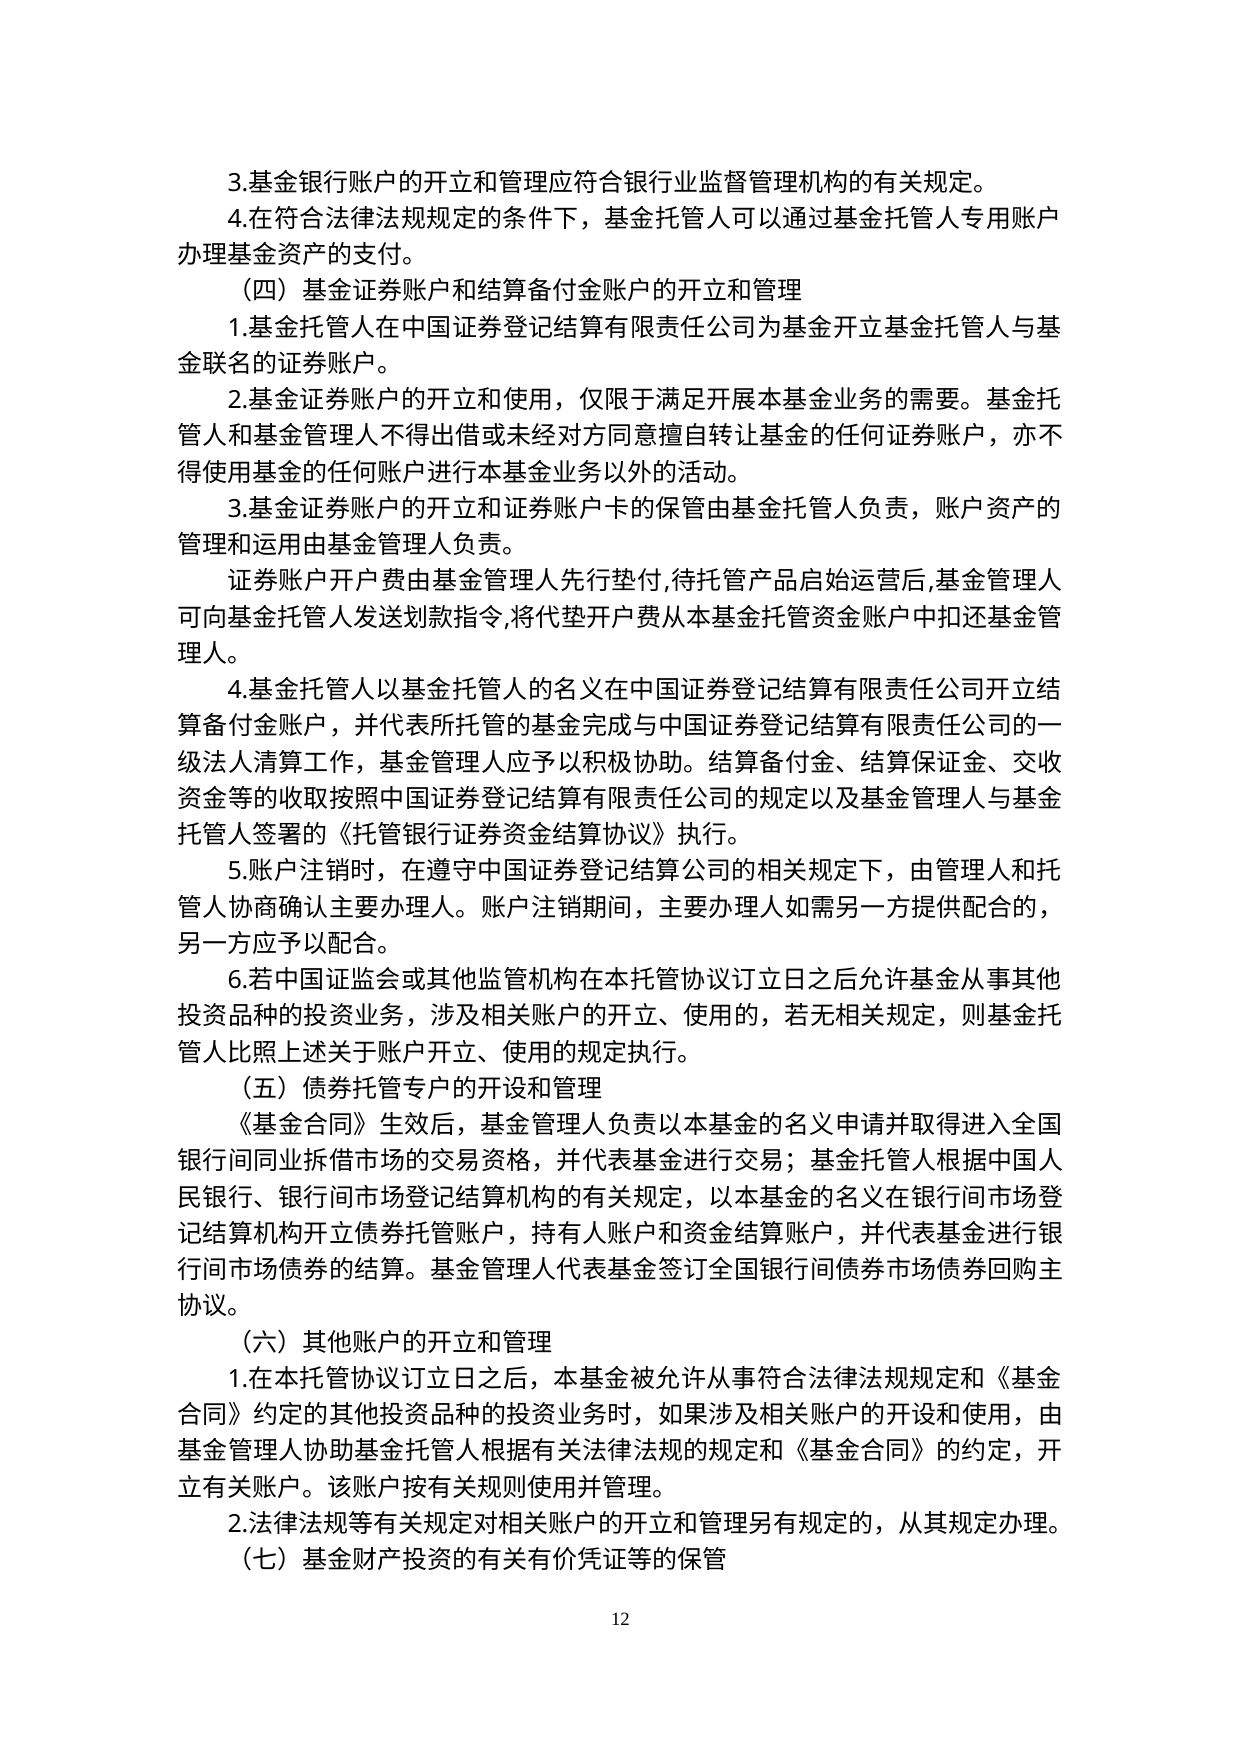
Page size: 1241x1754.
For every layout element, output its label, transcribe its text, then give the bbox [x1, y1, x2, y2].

text 3.基金银行账户的开立和管理应符合银行业监督管理机构的有关规定。 [177, 162, 1063, 198]
text 4.基金托管人以基金托管人的名义在中国证券登记结算有限责任公司开立结算备付金账户，并代表所托管的基金完成与中国证券登记结算有限责任公司的一级法人清算工作，基金管理人应予以积极协助。结算备付金、结算保证金、交收资金等的收取按照中国证券登记结算有限责任公司的规定以及基金管理人与基金托管人签署的《托管银行证券资金结算协议》执行。 [177, 669, 1063, 851]
text 5.账户注销时，在遵守中国证券登记结算公司的相关规定下，由管理人和托管人协商确认主要办理人。账户注销期间，主要办理人如需另一方提供配合的，另一方应予以配合。 [177, 851, 1063, 959]
text 1.在本托管协议订立日之后，本基金被允许从事符合法律法规规定和《基金合同》约定的其他投资品种的投资业务时，如果涉及相关账户的开设和使用，由基金管理人协助基金托管人根据有关法律法规的规定和《基金合同》的约定，开立有关账户。该账户按有关规则使用并管理。 [177, 1358, 1063, 1503]
text （四）基金证券账户和结算备付金账户的开立和管理 [177, 271, 1063, 307]
text （五）债券托管专户的开设和管理 [177, 1068, 1063, 1104]
text （六）其他账户的开立和管理 [177, 1322, 1063, 1358]
text 《基金合同》生效后，基金管理人负责以本基金的名义申请并取得进入全国银行间同业拆借市场的交易资格，并代表基金进行交易；基金托管人根据中国人民银行、银行间市场登记结算机构的有关规定，以本基金的名义在银行间市场登记结算机构开立债券托管账户，持有人账户和资金结算账户，并代表基金进行银行间市场债券的结算。基金管理人代表基金签订全国银行间债券市场债券回购主协议。 [177, 1104, 1063, 1322]
text 3.基金证券账户的开立和证券账户卡的保管由基金托管人负责，账户资产的管理和运用由基金管理人负责。 [177, 488, 1063, 561]
text 证券账户开户费由基金管理人先行垫付,待托管产品启始运营后,基金管理人可向基金托管人发送划款指令,将代垫开户费从本基金托管资金账户中扣还基金管理人。 [177, 561, 1063, 669]
text （七）基金财产投资的有关有价凭证等的保管 [177, 1539, 1063, 1576]
text 6.若中国证监会或其他监管机构在本托管协议订立日之后允许基金从事其他投资品种的投资业务，涉及相关账户的开立、使用的，若无相关规定，则基金托管人比照上述关于账户开立、使用的规定执行。 [177, 959, 1063, 1068]
text 1.基金托管人在中国证券登记结算有限责任公司为基金开立基金托管人与基金联名的证券账户。 [177, 307, 1063, 379]
text 2.基金证券账户的开立和使用，仅限于满足开展本基金业务的需要。基金托管人和基金管理人不得出借或未经对方同意擅自转让基金的任何证券账户，亦不得使用基金的任何账户进行本基金业务以外的活动。 [177, 379, 1063, 488]
text 2.法律法规等有关规定对相关账户的开立和管理另有规定的，从其规定办理。 [177, 1503, 1063, 1539]
text 4.在符合法律法规规定的条件下，基金托管人可以通过基金托管人专用账户办理基金资产的支付。 [177, 198, 1063, 271]
